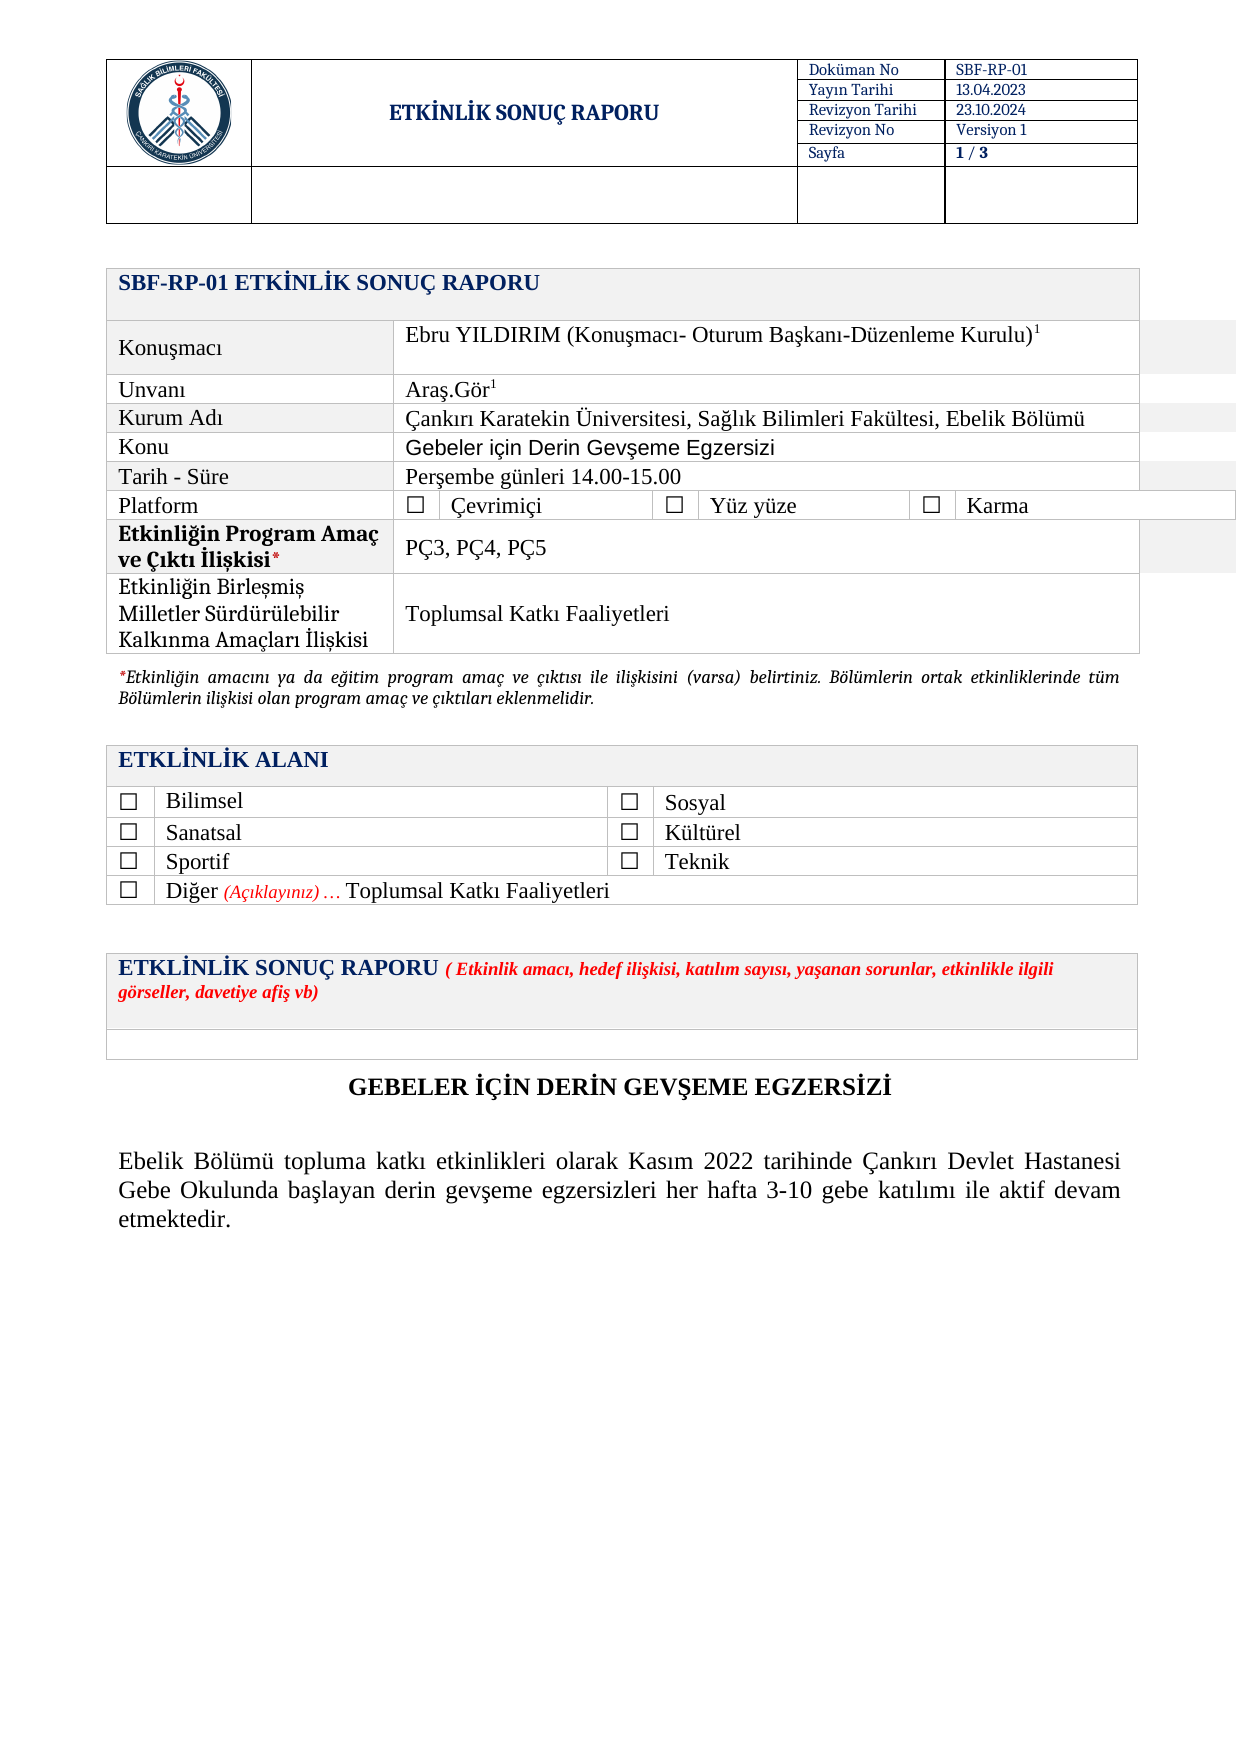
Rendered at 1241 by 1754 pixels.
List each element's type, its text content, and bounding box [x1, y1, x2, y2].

table_cell Sosyal [654, 787, 1137, 817]
table_header ETKLİNLİK ALANI [107, 746, 1137, 786]
table_cell Toplumsal Katkı Faaliyetleri [394, 574, 1139, 653]
table_cell [107, 1030, 1137, 1059]
text GEBELER İÇİN DERİN GEVŞEME EGZERSİZİ [118, 1072, 1122, 1101]
text *Etkinliğin amacını ya da eğitim program amaç ve çıktısı ile ilişkisini (varsa) belirtiniz. Bölümlerin ortak etkinliklerinde tüm Bölümlerin ilişkisi olan program amaç ve çıktıları eklenmelidir. [118, 666, 1122, 709]
table_cell Etkinliğin Birleşmiş Milletler Sürdürülebilir Kalkınma Amaçları İlişkisi [107, 574, 393, 653]
table_cell Unvanı [107, 375, 393, 403]
table_cell Gebeler için Derin Gevşeme Egzersizi [394, 433, 1139, 461]
table_cell Ebru YILDIRIM (Konuşmacı- Oturum Başkanı-Düzenleme Kurulu)1 [394, 321, 1139, 374]
table_cell Tarih - Süre [107, 462, 393, 490]
table_cell Perşembe günleri 14.00-15.00 [394, 462, 1139, 490]
table_cell Yüz yüze [699, 491, 909, 519]
table_header ETKLİNLİK SONUÇ RAPORU ( Etkinlik amacı, hedef ilişkisi, katılım sayısı, yaşanan sorunlar, etkinlikle ilgili görseller, davetiye afiş vb) [107, 954, 1137, 1028]
table_cell Platform [107, 491, 393, 519]
table_cell Kurum Adı [107, 404, 393, 432]
table_cell Sanatsal [155, 818, 607, 846]
table_cell PÇ3, PÇ4, PÇ5 [394, 520, 1139, 573]
picture [126, 60, 232, 165]
table_cell Teknik [654, 847, 1137, 875]
table_cell Konu [107, 433, 393, 461]
text Ebelik Bölümü topluma katkı etkinlikleri olarak Kasım 2022 tarihinde Çankırı Devlet Hastanesi Gebe Okulunda başlayan derin gevşeme egzersizleri her hafta 3-10 gebe katılımı ile aktif devam etmektedir. [118, 1146, 1122, 1232]
table_cell Araş.Gör1 [394, 375, 1139, 403]
table_cell Çevrimiçi [440, 491, 652, 519]
table_cell Sportif [155, 847, 607, 875]
table_cell Diğer (Açıklayınız) … Toplumsal Katkı Faaliyetleri [155, 876, 1137, 904]
table_cell Etkinliğin Program Amaç ve Çıktı İlişkisi* [107, 520, 393, 573]
table_cell Karma [956, 491, 1235, 519]
table_cell Konuşmacı [107, 321, 393, 374]
table_cell Bilimsel [155, 787, 607, 817]
table_header SBF-RP-01 ETKİNLİK SONUÇ RAPORU [107, 269, 1139, 320]
table_cell Çankırı Karatekin Üniversitesi, Sağlık Bilimleri Fakültesi, Ebelik Bölümü [394, 404, 1139, 432]
table_cell Kültürel [654, 818, 1137, 846]
